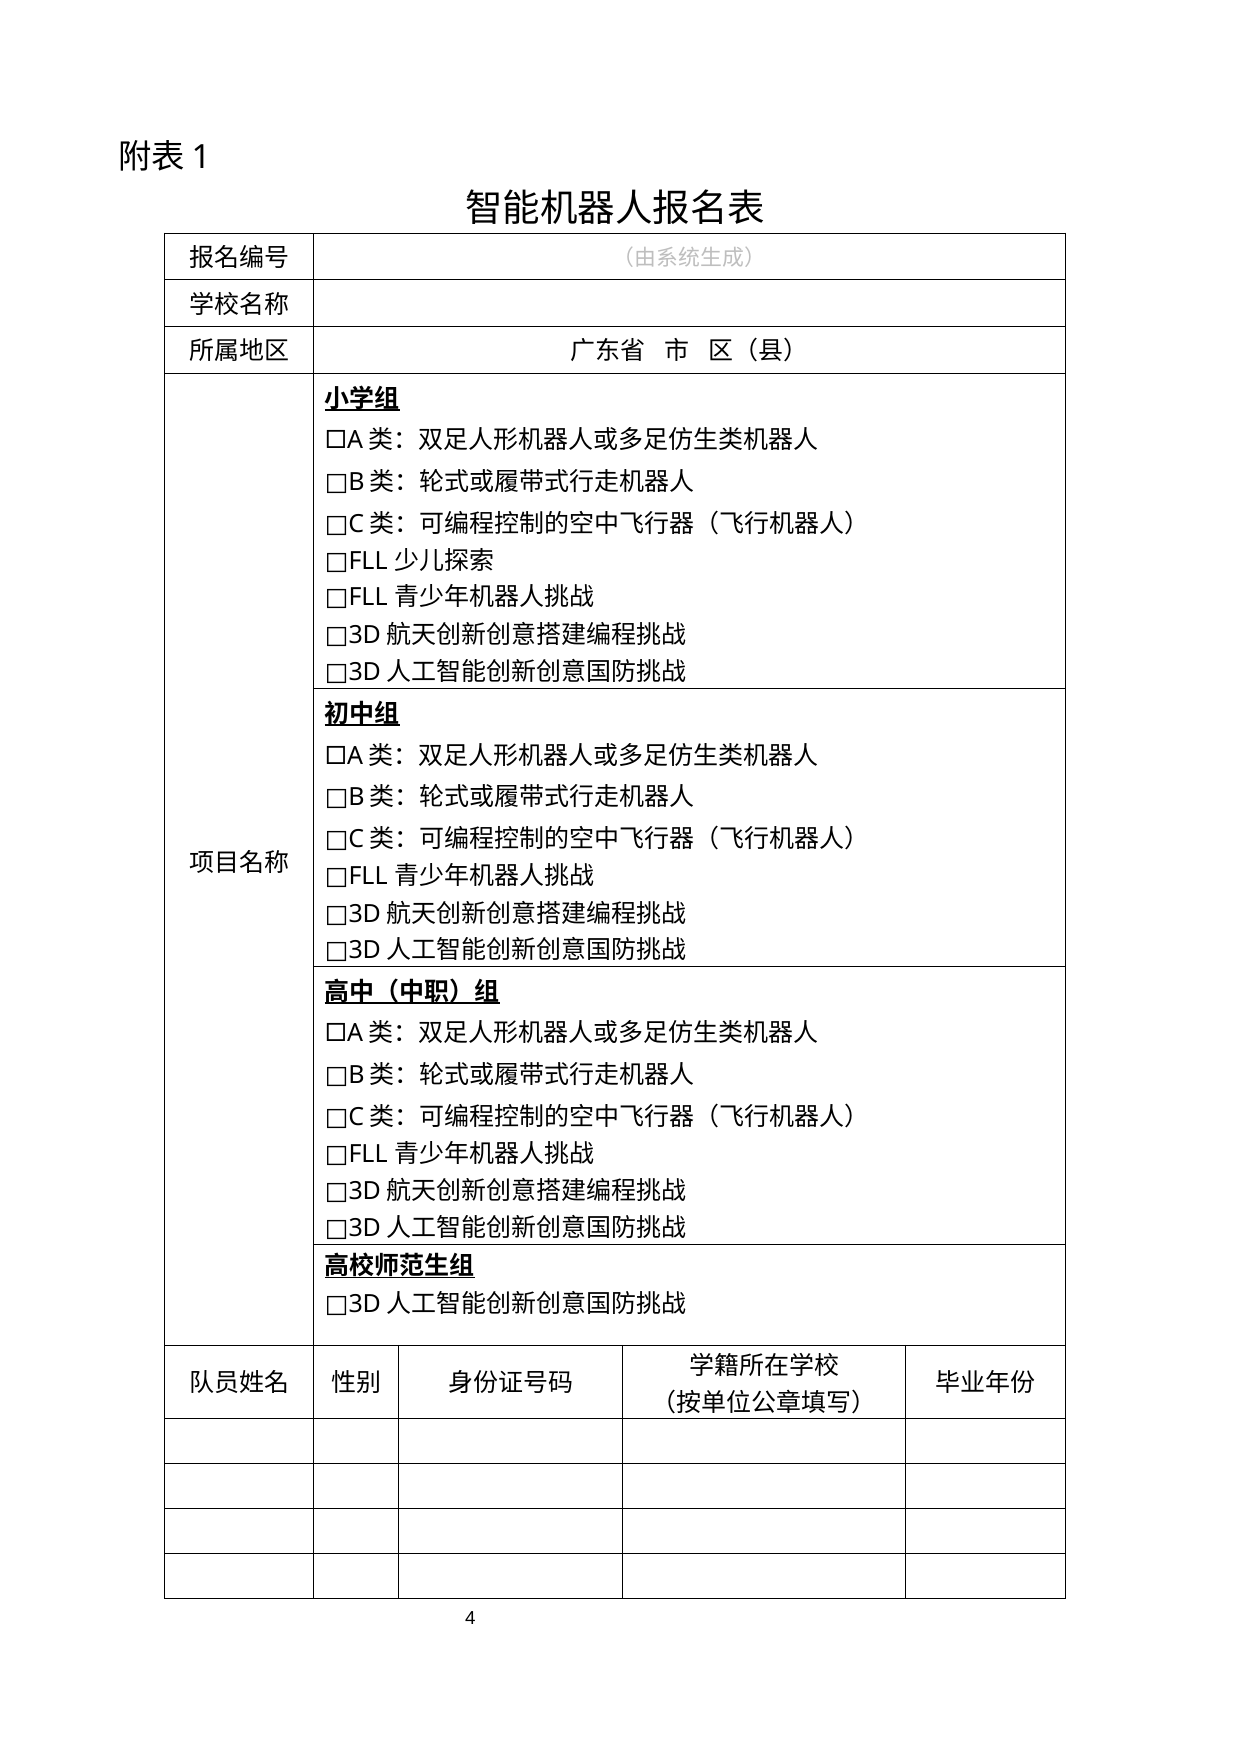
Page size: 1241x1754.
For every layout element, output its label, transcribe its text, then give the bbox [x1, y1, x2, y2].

table_cell [906, 1554, 1065, 1597]
table_cell 毕业年份 [906, 1346, 1065, 1418]
table_cell 所属地区 [165, 327, 313, 373]
table_cell [314, 280, 1065, 326]
table_cell 身份证号码 [399, 1346, 622, 1418]
table_cell [314, 1554, 398, 1597]
table_header （由系统生成） [314, 234, 1065, 279]
table_cell 高校师范生组 □3D人工智能创新创意国防挑战 [314, 1245, 1065, 1345]
table_header 报名编号 [165, 234, 313, 279]
table_cell 高中（中职）组 A类：双足人形机器人或多足仿生类机器人 □B类：轮式或履带式行走机器人 □C类：可编程控制的空中飞行器（飞行机器人） □FLL 青少年机器人挑战 □3D航天创新创意搭建编程挑战 □3D人工智能创新创意国防挑战 [314, 967, 1065, 1243]
table_cell [399, 1509, 622, 1553]
table_cell [906, 1419, 1065, 1463]
table_cell [623, 1509, 905, 1553]
table_cell [623, 1554, 905, 1597]
text 附表1 [118, 130, 1112, 178]
table_cell [623, 1464, 905, 1508]
table_cell 性别 [314, 1346, 398, 1418]
table_cell [314, 1509, 398, 1553]
table_cell 项目名称 [165, 374, 313, 1345]
table_cell 小学组 A类：双足人形机器人或多足仿生类机器人 □B类：轮式或履带式行走机器人 □C类：可编程控制的空中飞行器（飞行机器人） □FLL 少儿探索 □FLL 青少年机器人挑战 □3D航天创新创意搭建编程挑战 □3D人工智能创新创意国防挑战 [314, 374, 1065, 688]
table_cell [399, 1419, 622, 1463]
table_cell [399, 1464, 622, 1508]
table_cell [906, 1464, 1065, 1508]
table_cell [165, 1554, 313, 1597]
table_cell [399, 1554, 622, 1597]
table_cell 广东省 市 区（县） [314, 327, 1065, 373]
table_cell 初中组 A类：双足人形机器人或多足仿生类机器人 □B类：轮式或履带式行走机器人 □C类：可编程控制的空中飞行器（飞行机器人） □FLL 青少年机器人挑战 □3D航天创新创意搭建编程挑战 □3D人工智能创新创意国防挑战 [314, 689, 1065, 966]
table_cell [165, 1419, 313, 1463]
table_cell [906, 1509, 1065, 1553]
table_cell 学校名称 [165, 280, 313, 326]
table_cell [165, 1509, 313, 1553]
table_cell 学籍所在学校 （按单位公章填写） [623, 1346, 905, 1418]
table_cell [623, 1419, 905, 1463]
text 智能机器人报名表 [118, 178, 1112, 232]
table_cell 队员姓名 [165, 1346, 313, 1418]
table_cell [314, 1419, 398, 1463]
table_cell [314, 1464, 398, 1508]
table_cell [165, 1464, 313, 1508]
